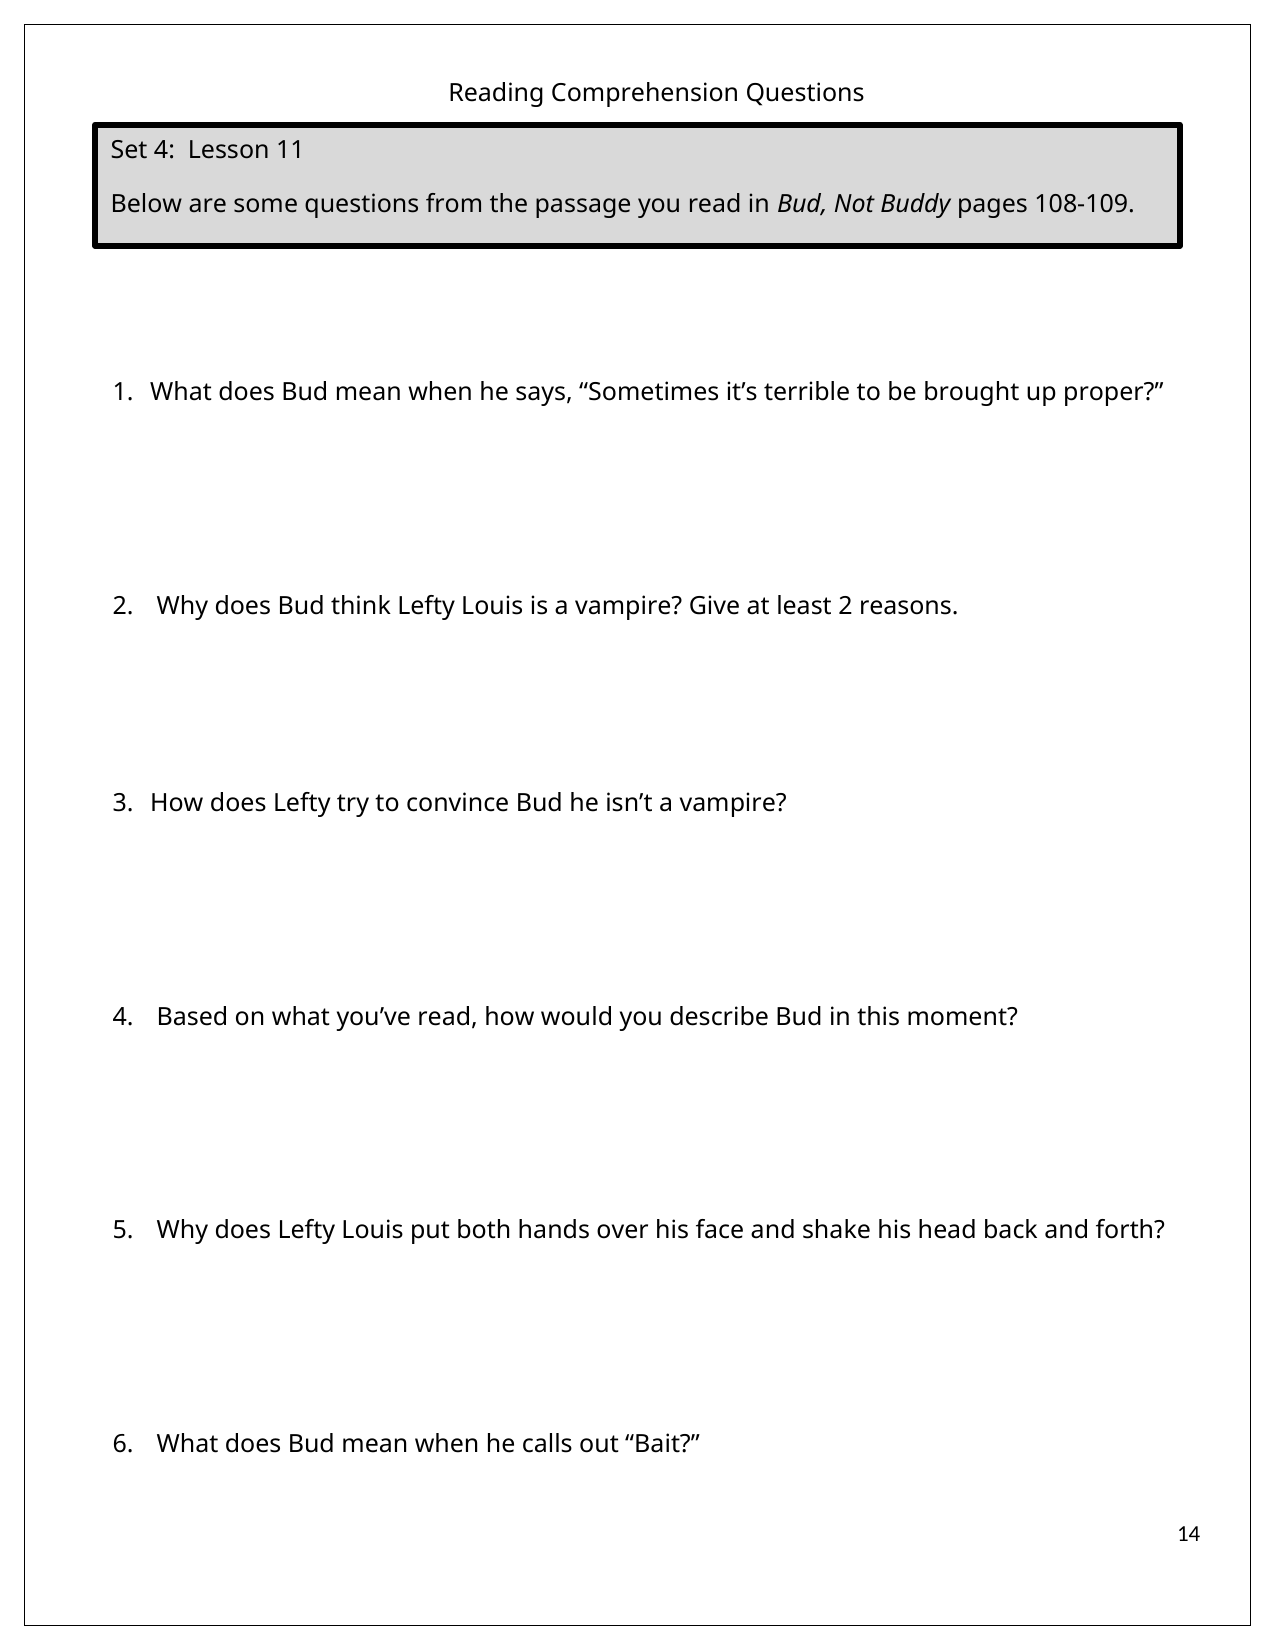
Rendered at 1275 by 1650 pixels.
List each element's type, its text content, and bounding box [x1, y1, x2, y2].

list How does Lefty try to convince Bud he isn’t a vampire? [112, 784, 1200, 818]
list What does Bud mean when he calls out “Bait?” [112, 1426, 1200, 1460]
list Why does Bud think Lefty Louis is a vampire? Give at least 2 reasons. [112, 587, 1200, 621]
list Based on what you’ve read, how would you describe Bud in this moment? [112, 998, 1200, 1032]
list What does Bud mean when he says, “Sometimes it’s terrible to be brought up proper?” [112, 373, 1200, 408]
list Why does Lefty Louis put both hands over his face and shake his head back and forth? [112, 1212, 1200, 1246]
text Reading Comprehension Questions [112, 75, 1200, 109]
